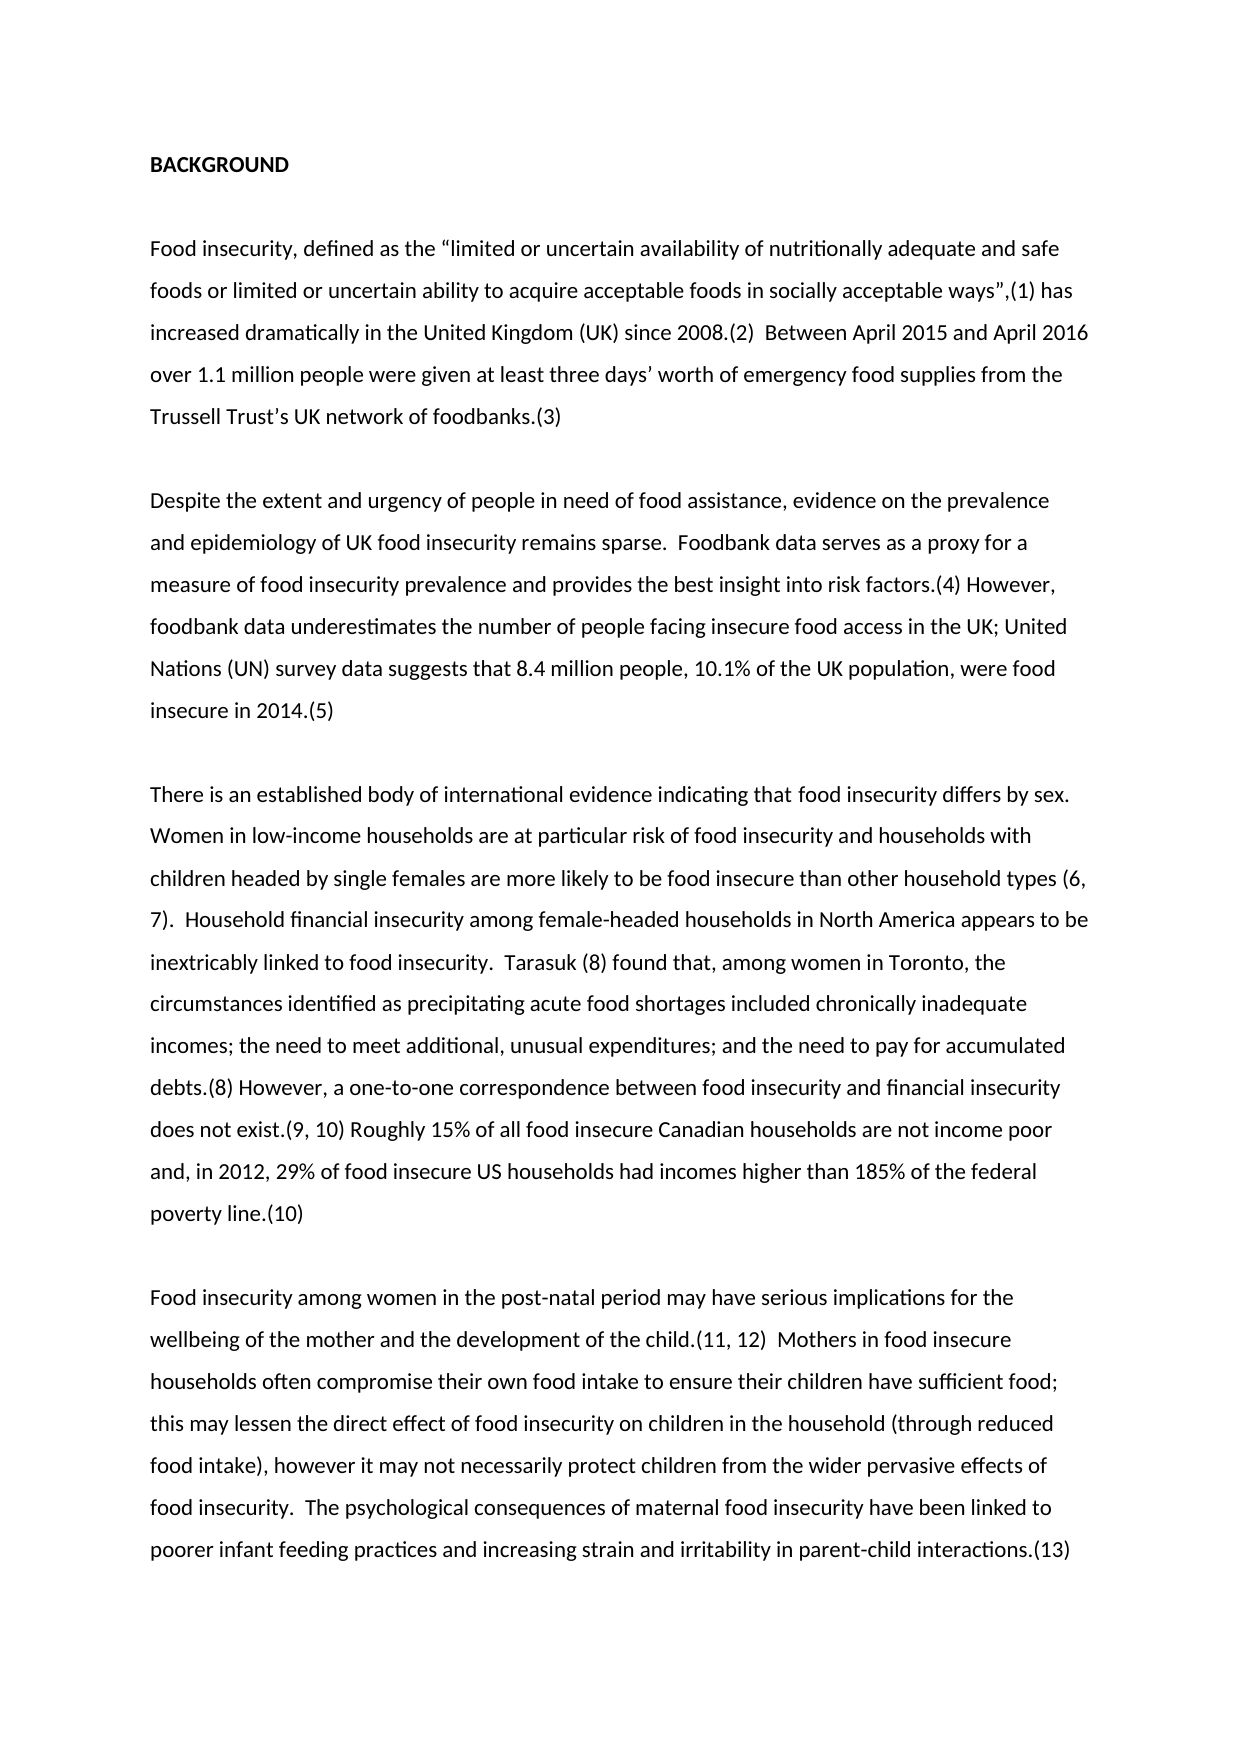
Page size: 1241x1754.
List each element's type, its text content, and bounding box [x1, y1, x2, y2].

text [150, 1283, 1090, 1563]
text Food insecurity, defined as the “limited or uncertain availability of nutritionally adequate and safe foods or limited or uncertain ability to acquire acceptable foods in socially acceptable ways”,(1) has increased dramatically in the United Kingdom (UK) since 2008.(2) Between April 2015 and April 2016 over 1.1 million people were given at least three days’ worth of emergency food supplies from the Trussell Trust’s UK network of foodbanks.(3) [150, 234, 1090, 430]
text There is an established body of international evidence indicating that food insecurity differs by sex. Women in low-income households are at particular risk of food insecurity and households with children headed by single females are more likely to be food insecure than other household types (6, 7). Household financial insecurity among female-headed households in North America appears to be inextricably linked to food insecurity. Tarasuk (8) found that, among women in Toronto, the circumstances identified as precipitating acute food shortages included chronically inadequate incomes; the need to meet additional, unusual expenditures; and the need to pay for accumulated debts.(8) However, a one-to-one correspondence between food insecurity and financial insecurity does not exist.(9, 10) Roughly 15% of all food insecure Canadian households are not income poor and, in 2012, 29% of food insecure US households had incomes higher than 185% of the federal poverty line.(10) [150, 780, 1090, 1227]
text Despite the extent and urgency of people in need of food assistance, evidence on the prevalence and epidemiology of UK food insecurity remains sparse. Foodbank data serves as a proxy for a measure of food insecurity prevalence and provides the best insight into risk factors.(4) However, foodbank data underestimates the number of people facing insecure food access in the UK; United Nations (UN) survey data suggests that 8.4 million people, 10.1% of the UK population, were food insecure in 2014.(5) [150, 486, 1090, 724]
text BACKGROUND [150, 150, 1090, 178]
